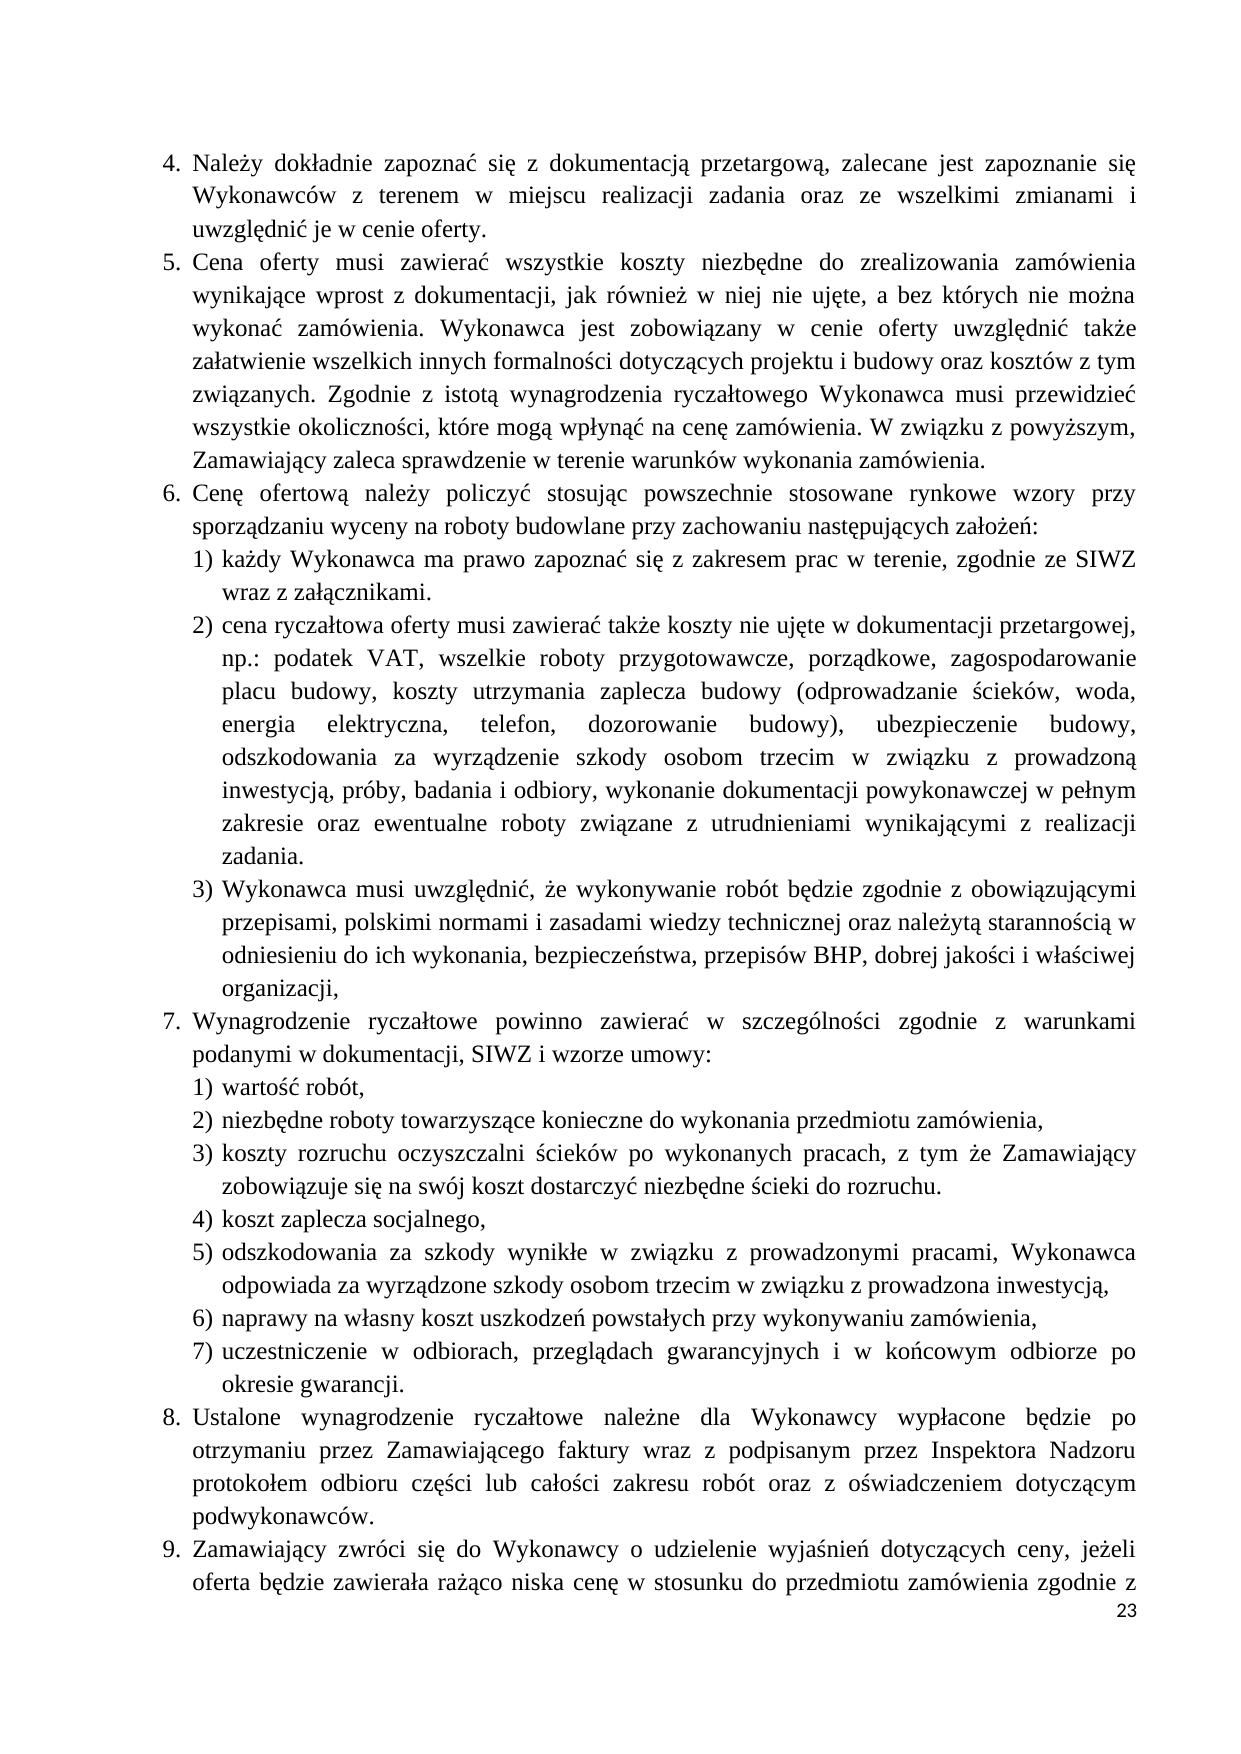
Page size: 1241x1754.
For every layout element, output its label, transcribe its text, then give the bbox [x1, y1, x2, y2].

list niezbędne roboty towarzyszące konieczne do wykonania przedmiotu zamówienia, [192, 1105, 1137, 1134]
list Cenę ofertową należy policzyć stosując powszechnie stosowane rynkowe wzory przy sporządzaniu wyceny na roboty budowlane przy zachowaniu następujących założeń: [162, 478, 1137, 539]
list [162, 1534, 1137, 1596]
list wartość robót, [192, 1072, 1137, 1101]
list naprawy na własny koszt uszkodzeń powstałych przy wykonywaniu zamówienia, [192, 1303, 1137, 1332]
list Ustalone wynagrodzenie ryczałtowe należne dla Wykonawcy wypłacone będzie po otrzymaniu przez Zamawiającego faktury wraz z podpisanym przez Inspektora Nadzoru protokołem odbioru części lub całości zakresu robót oraz z oświadczeniem dotyczącym podwykonawców. [162, 1402, 1137, 1530]
list uczestniczenie w odbiorach, przeglądach gwarancyjnych i w końcowym odbiorze po okresie gwarancji. [192, 1336, 1137, 1398]
list Wynagrodzenie ryczałtowe powinno zawierać w szczególności zgodnie z warunkami podanymi w dokumentacji, SIWZ i wzorze umowy: [162, 1006, 1137, 1068]
list Należy dokładnie zapoznać się z dokumentacją przetargową, zalecane jest zapoznanie się Wykonawców z terenem w miejscu realizacji zadania oraz ze wszelkimi zmianami i uwzględnić je w cenie oferty. [162, 148, 1137, 242]
list cena ryczałtowa oferty musi zawierać także koszty nie ujęte w dokumentacji przetargowej, np.: podatek VAT, wszelkie roboty przygotowawcze, porządkowe, zagospodarowanie placu budowy, koszty utrzymania zaplecza budowy (odprowadzanie ścieków, woda, energia elektryczna, telefon, dozorowanie budowy), ubezpieczenie budowy, odszkodowania za wyrządzenie szkody osobom trzecim w związku z prowadzoną inwestycją, próby, badania i odbiory, wykonanie dokumentacji powykonawczej w pełnym zakresie oraz ewentualne roboty związane z utrudnieniami wynikającymi z realizacji zadania. [192, 610, 1137, 870]
list koszty rozruchu oczyszczalni ścieków po wykonanych pracach, z tym że Zamawiający zobowiązuje się na swój koszt dostarczyć niezbędne ścieki do rozruchu. [192, 1138, 1137, 1200]
list każdy Wykonawca ma prawo zapoznać się z zakresem prac w terenie, zgodnie ze SIWZ wraz z załącznikami. [192, 544, 1137, 606]
list odszkodowania za szkody wynikłe w związku z prowadzonymi pracami, Wykonawca odpowiada za wyrządzone szkody osobom trzecim w związku z prowadzona inwestycją, [192, 1237, 1137, 1299]
list Cena oferty musi zawierać wszystkie koszty niezbędne do zrealizowania zamówienia wynikające wprost z dokumentacji, jak również w niej nie ujęte, a bez których nie można wykonać zamówienia. Wykonawca jest zobowiązany w cenie oferty uwzględnić także załatwienie wszelkich innych formalności dotyczących projektu i budowy oraz kosztów z tym związanych. Zgodnie z istotą wynagrodzenia ryczałtowego Wykonawca musi przewidzieć wszystkie okoliczności, które mogą wpłynąć na cenę zamówienia. W związku z powyższym, Zamawiający zaleca sprawdzenie w terenie warunków wykonania zamówienia. [162, 247, 1137, 473]
list Wykonawca musi uwzględnić, że wykonywanie robót będzie zgodnie z obowiązującymi przepisami, polskimi normami i zasadami wiedzy technicznej oraz należytą starannością w odniesieniu do ich wykonania, bezpieczeństwa, przepisów BHP, dobrej jakości i właściwej organizacji, [192, 874, 1137, 1002]
list koszt zaplecza socjalnego, [192, 1204, 1137, 1233]
